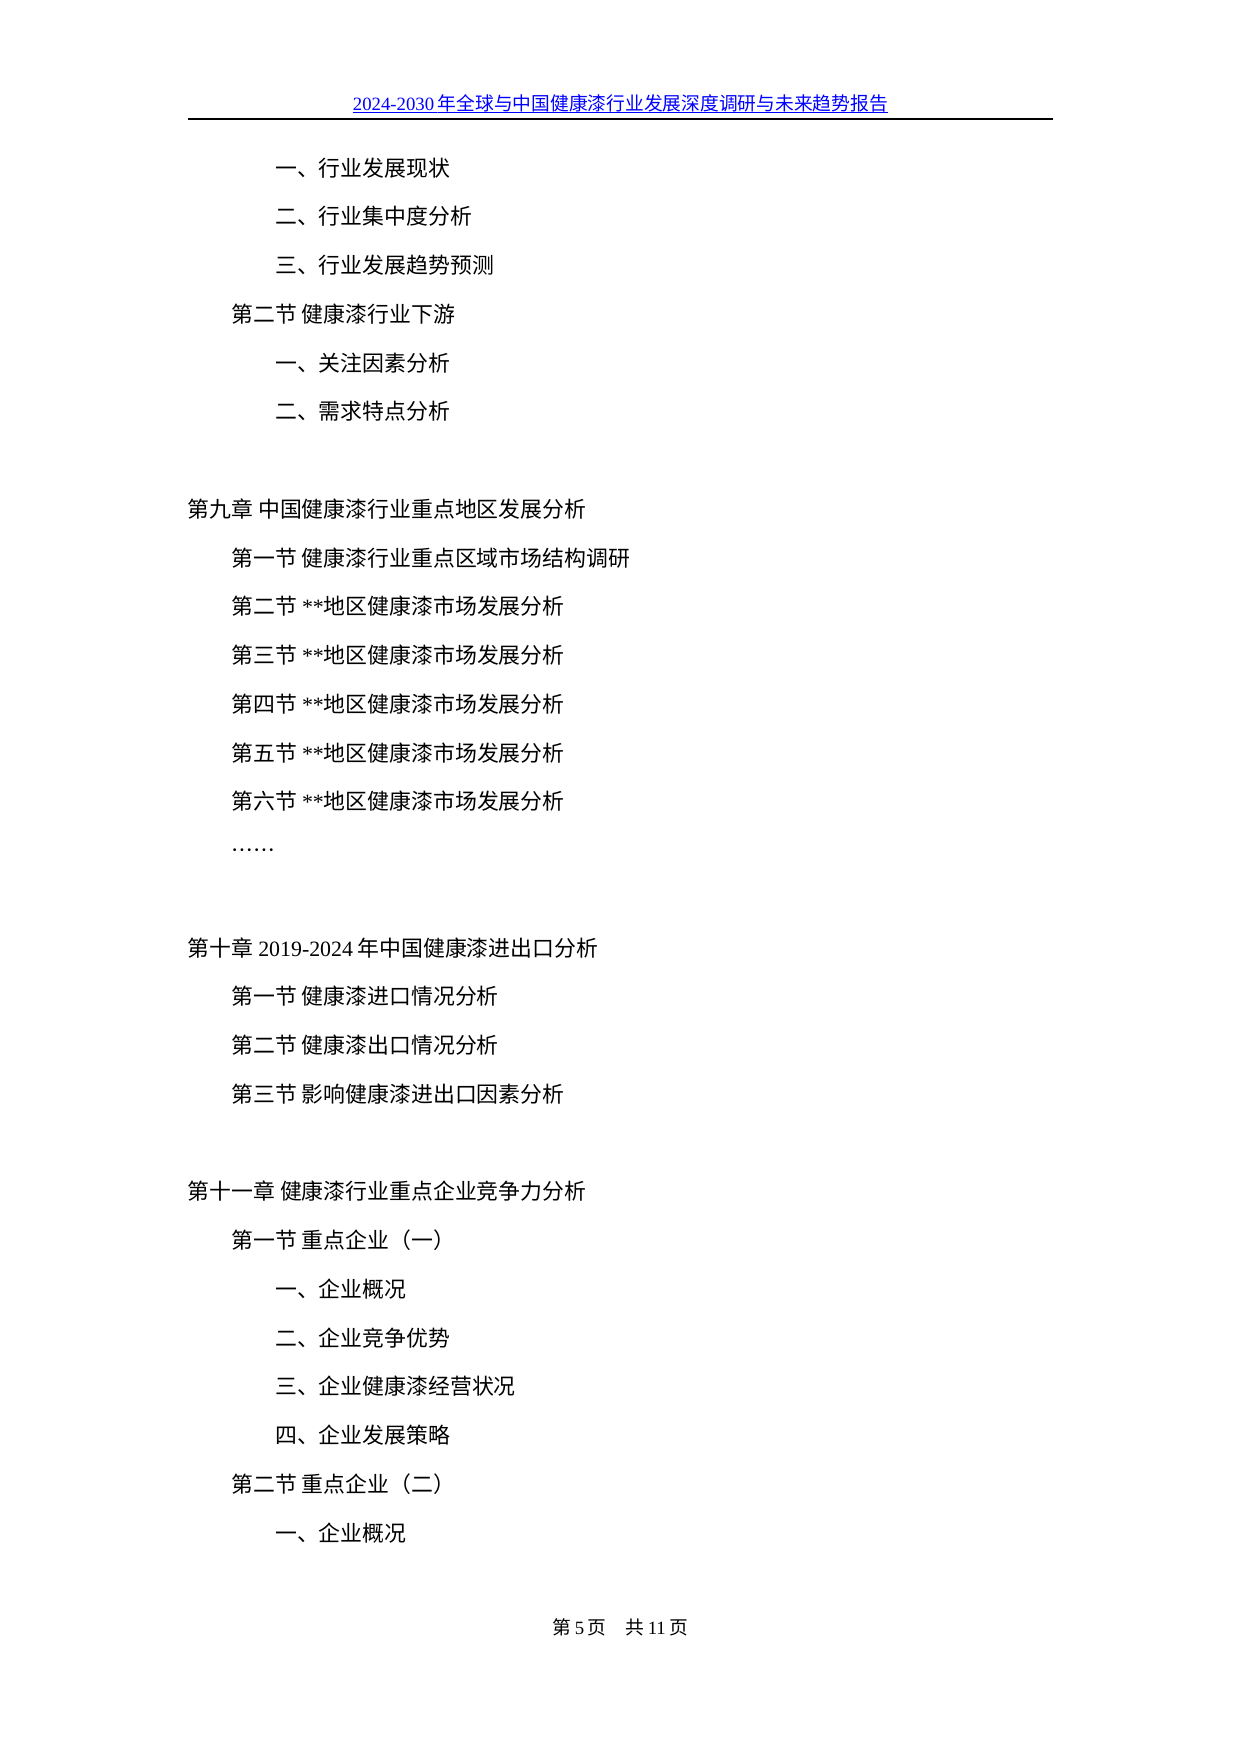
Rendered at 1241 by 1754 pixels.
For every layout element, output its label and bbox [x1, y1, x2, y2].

text [187, 150, 1053, 1548]
